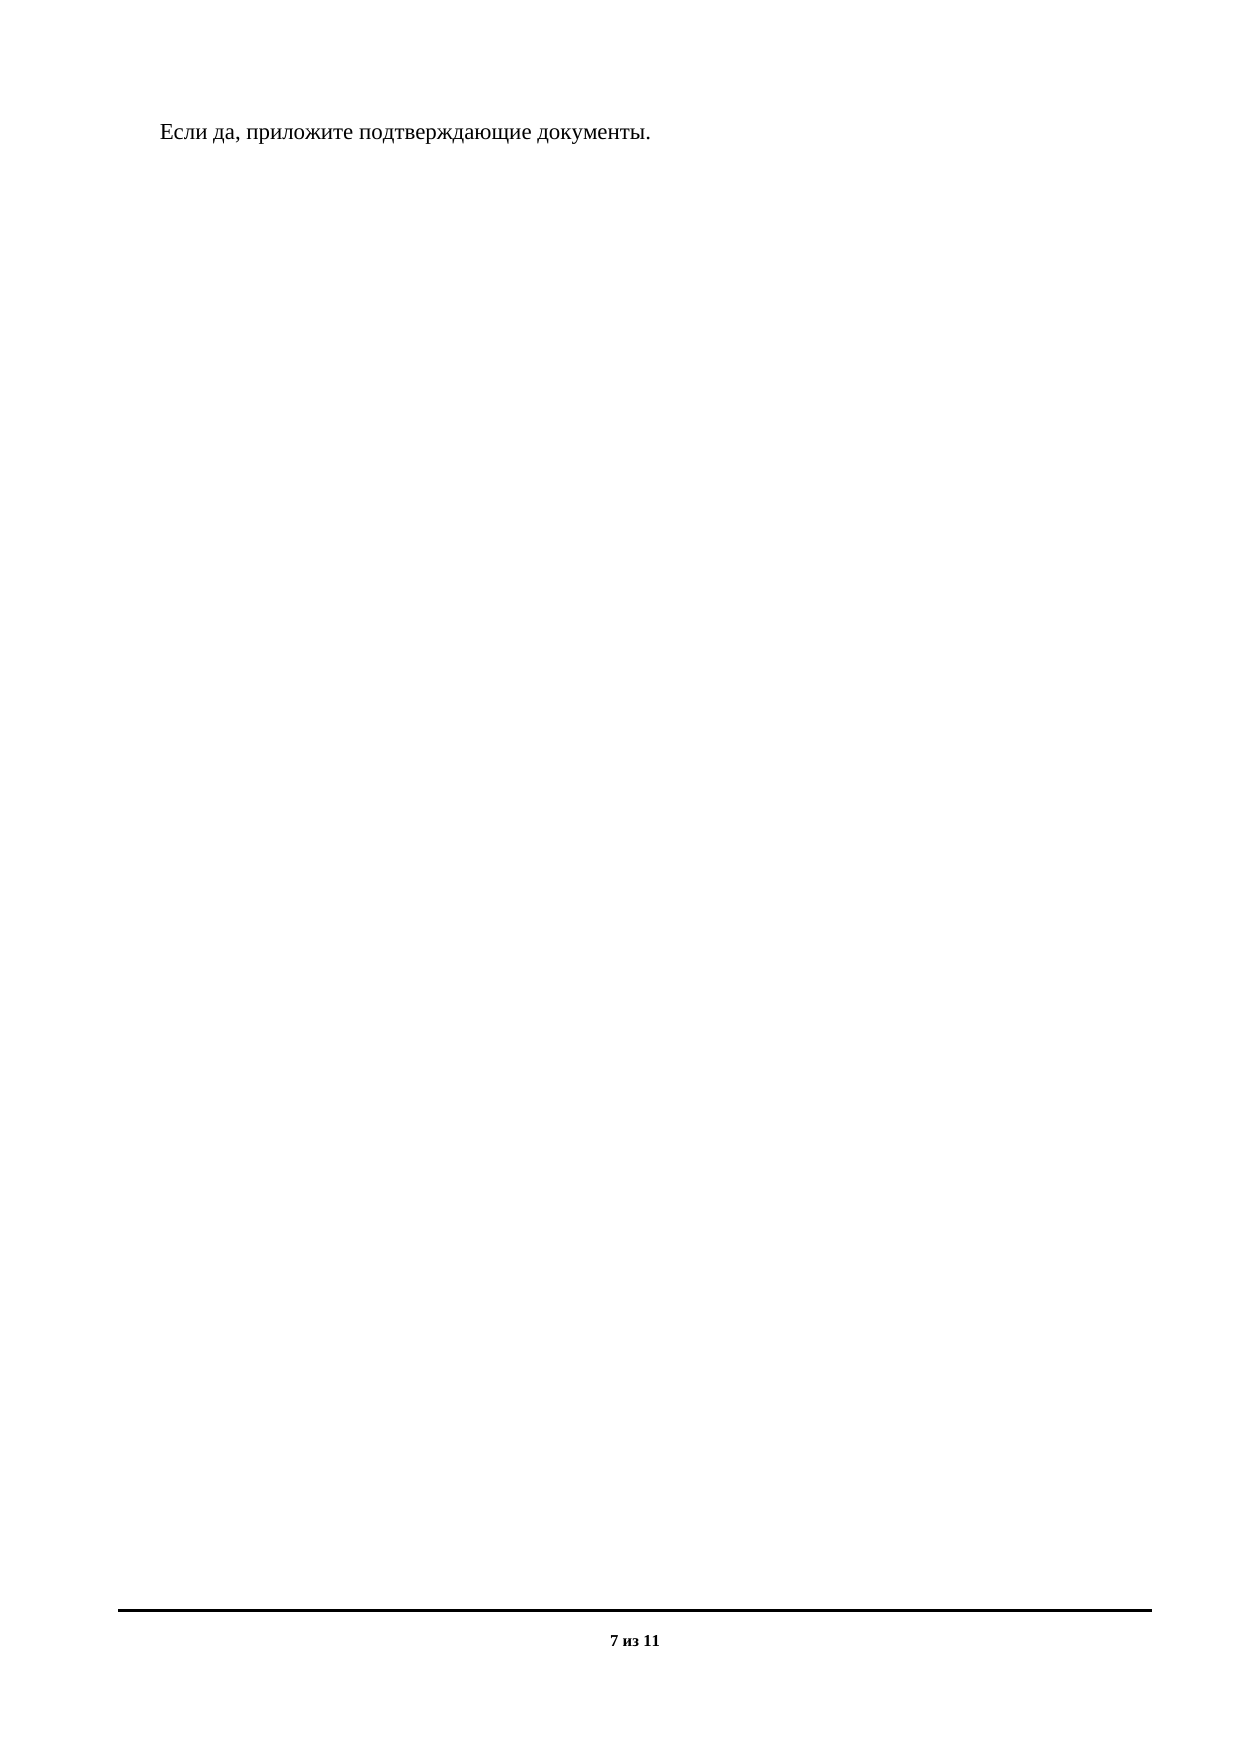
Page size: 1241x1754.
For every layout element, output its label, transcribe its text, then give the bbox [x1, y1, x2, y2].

text Если да, приложите подтверждающие документы. [159, 118, 1152, 144]
